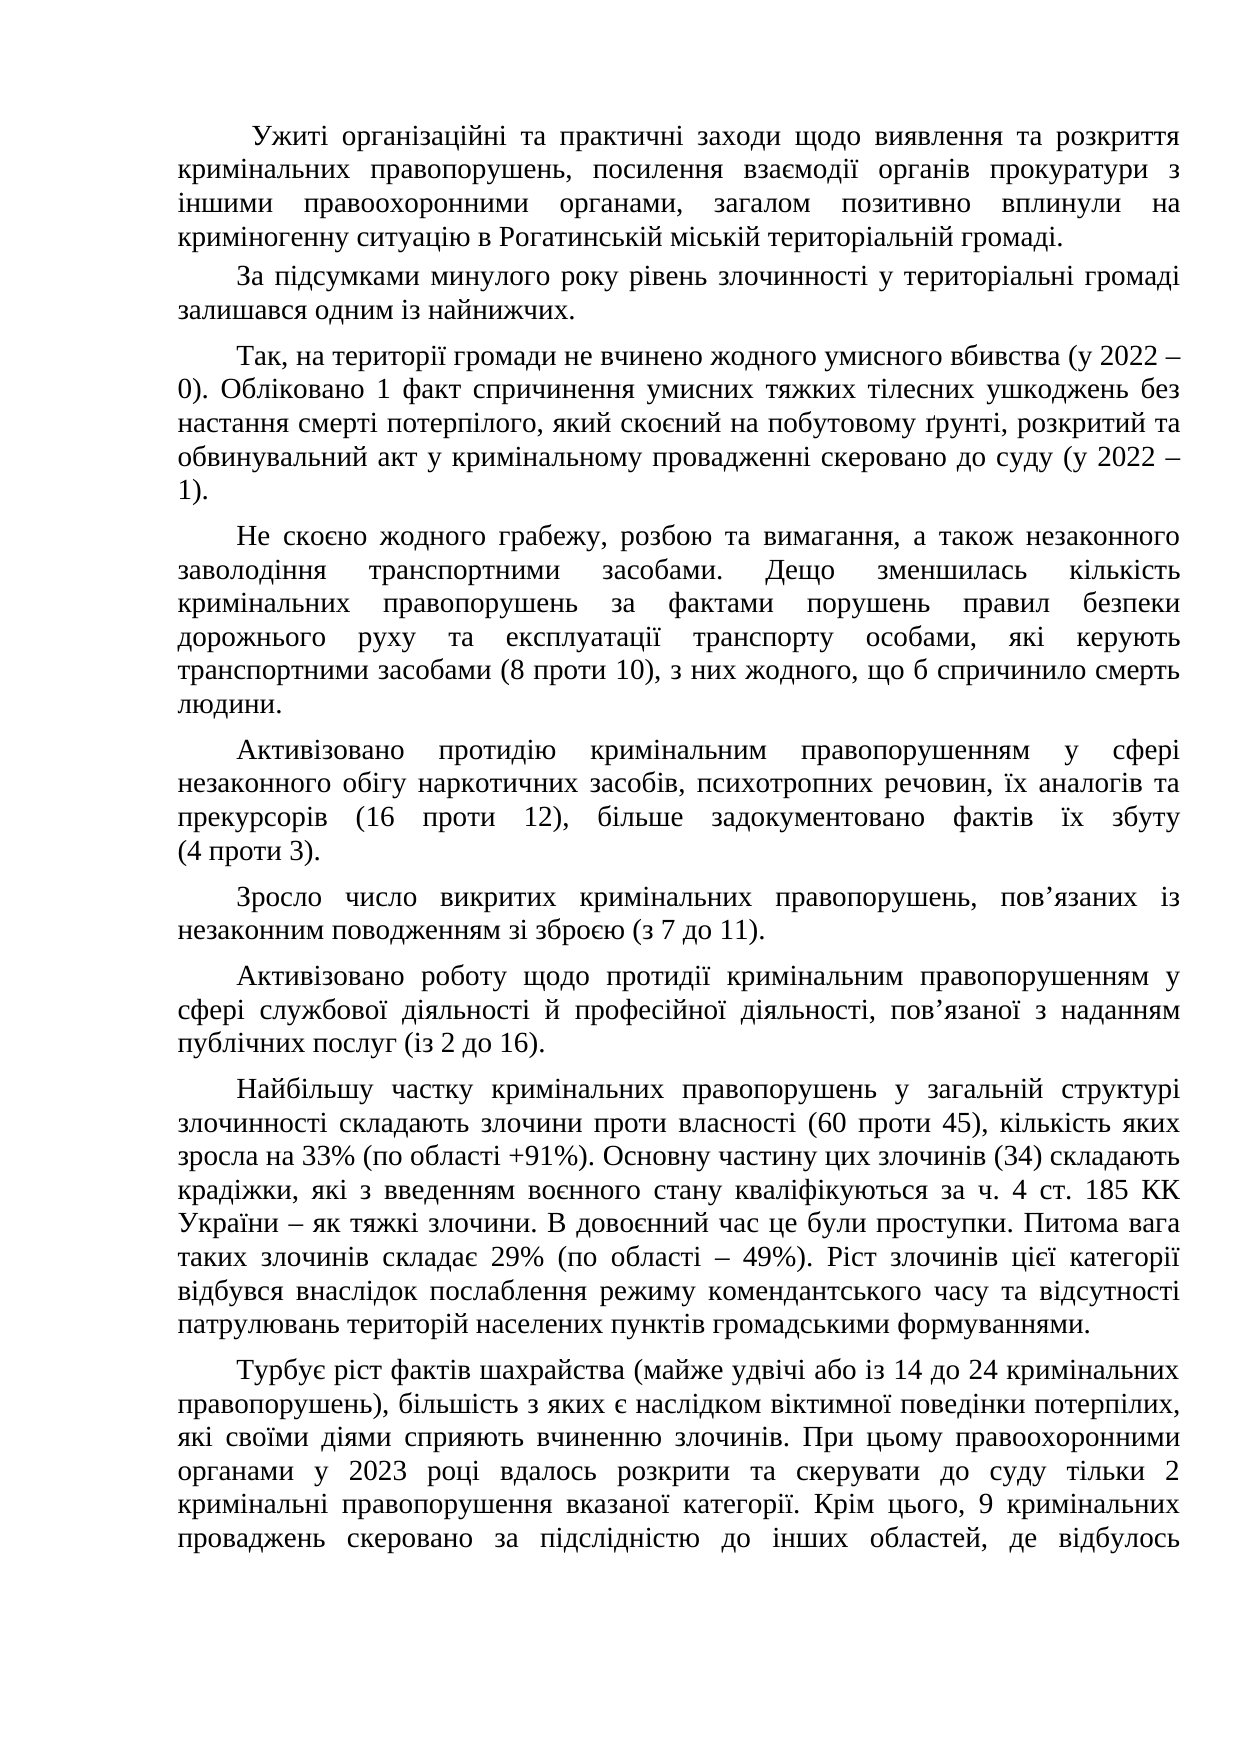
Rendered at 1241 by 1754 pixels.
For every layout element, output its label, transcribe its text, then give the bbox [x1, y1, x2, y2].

text Активізовано роботу щодо протидії кримінальним правопорушенням у сфері службової діяльності й професійної діяльності, пов’язаної з наданням публічних послуг (із 2 до 16). [177, 958, 1181, 1059]
text Найбільшу частку кримінальних правопорушень у загальній структурі злочинності складають злочини проти власності (60 проти 45), кількість яких зросла на 33% (по області +91%). Основну частину цих злочинів (34) складають крадіжки, які з введенням воєнного стану кваліфікуються за ч. 4 ст. 185 КК України – як тяжкі злочини. В довоєнний час це були проступки. Питома вага таких злочинів складає 29% (по області – 49%). Ріст злочинів цієї категорії відбувся внаслідок послаблення режиму комендантського часу та відсутності патрулювань територій населених пунктів громадськими формуваннями. [177, 1071, 1181, 1340]
text Зросло число викритих кримінальних правопорушень, пов’язаних із незаконним поводженням зі зброєю (з 7 до 11). [177, 879, 1181, 946]
text За підсумками минулого року рівень злочинності у територіальні громаді залишався одним із найнижчих. [177, 258, 1181, 326]
text Ужиті організаційні та практичні заходи щодо виявлення та розкриття кримінальних правопорушень, посилення взаємодії органів прокуратури з іншими правоохоронними органами, загалом позитивно вплинули на криміногенну ситуацію в Рогатинській міській територіальній громаді. [177, 118, 1181, 252]
text Не скоєно жодного грабежу, розбою та вимагання, а також незаконного заволодіння транспортними засобами. Дещо зменшилась кількість кримінальних правопорушень за фактами порушень правил безпеки дорожнього руху та експлуатації транспорту особами, які керують транспортними засобами (8 проти 10), з них жодного, що б спричинило смерть людини. [177, 518, 1181, 719]
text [177, 1352, 1181, 1618]
text Активізовано протидію кримінальним правопорушенням у сфері незаконного обігу наркотичних засобів, психотропних речовин, їх аналогів та прекурсорів (16 проти 12), більше задокументовано фактів їх збуту (4 проти 3). [177, 732, 1181, 866]
text Так, на території громади не вчинено жодного умисного вбивства (у 2022 – 0). Обліковано 1 факт спричинення умисних тяжких тілесних ушкоджень без настання смерті потерпілого, який скоєний на побутовому ґрунті, розкритий та обвинувальний акт у кримінальному провадженні скеровано до суду (у 2022 – 1). [177, 338, 1181, 506]
